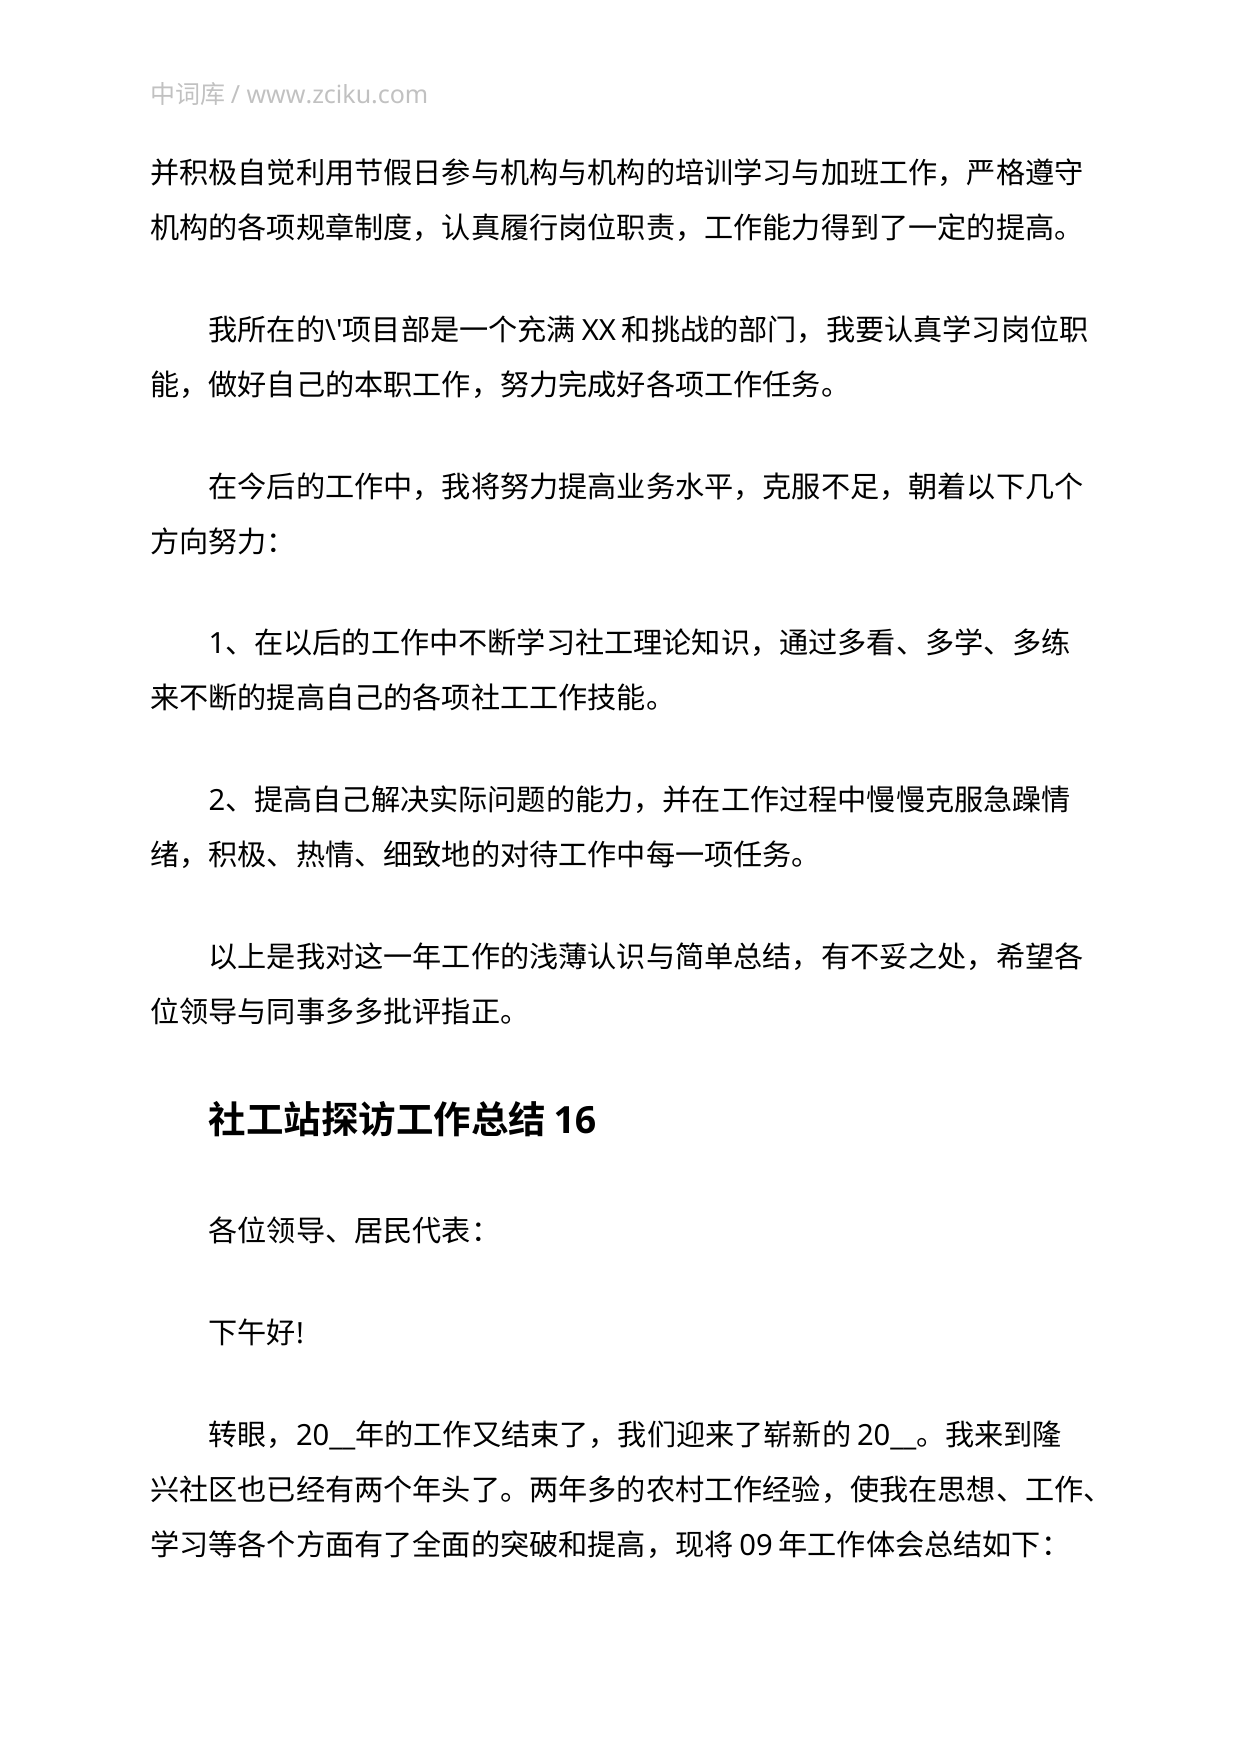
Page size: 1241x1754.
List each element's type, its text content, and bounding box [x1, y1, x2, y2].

text 转眼，20__年的工作又结束了，我们迎来了崭新的20__。我来到隆兴社区也已经有两个年头了。两年多的农村工作经验，使我在思想、工作、学习等各个方面有了全面的突破和提高，现将09年工作体会总结如下： [150, 1412, 1090, 1564]
text 下午好! [150, 1310, 1090, 1352]
text 社工站探访工作总结16 [150, 1090, 1090, 1145]
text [150, 150, 1090, 247]
text 各位领导、居民代表： [150, 1208, 1090, 1250]
text 1、在以后的工作中不断学习社工理论知识，通过多看、多学、多练来不断的提高自己的各项社工工作技能。 [150, 620, 1090, 717]
text 2、提高自己解决实际问题的能力，并在工作过程中慢慢克服急躁情绪，积极、热情、细致地的对待工作中每一项任务。 [150, 777, 1090, 874]
text 以上是我对这一年工作的浅薄认识与简单总结，有不妥之处，希望各位领导与同事多多批评指正。 [150, 934, 1090, 1031]
text 在今后的工作中，我将努力提高业务水平，克服不足，朝着以下几个方向努力： [150, 463, 1090, 561]
text 我所在的\'项目部是一个充满XX和挑战的部门，我要认真学习岗位职能，做好自己的本职工作，努力完成好各项工作任务。 [150, 307, 1090, 404]
